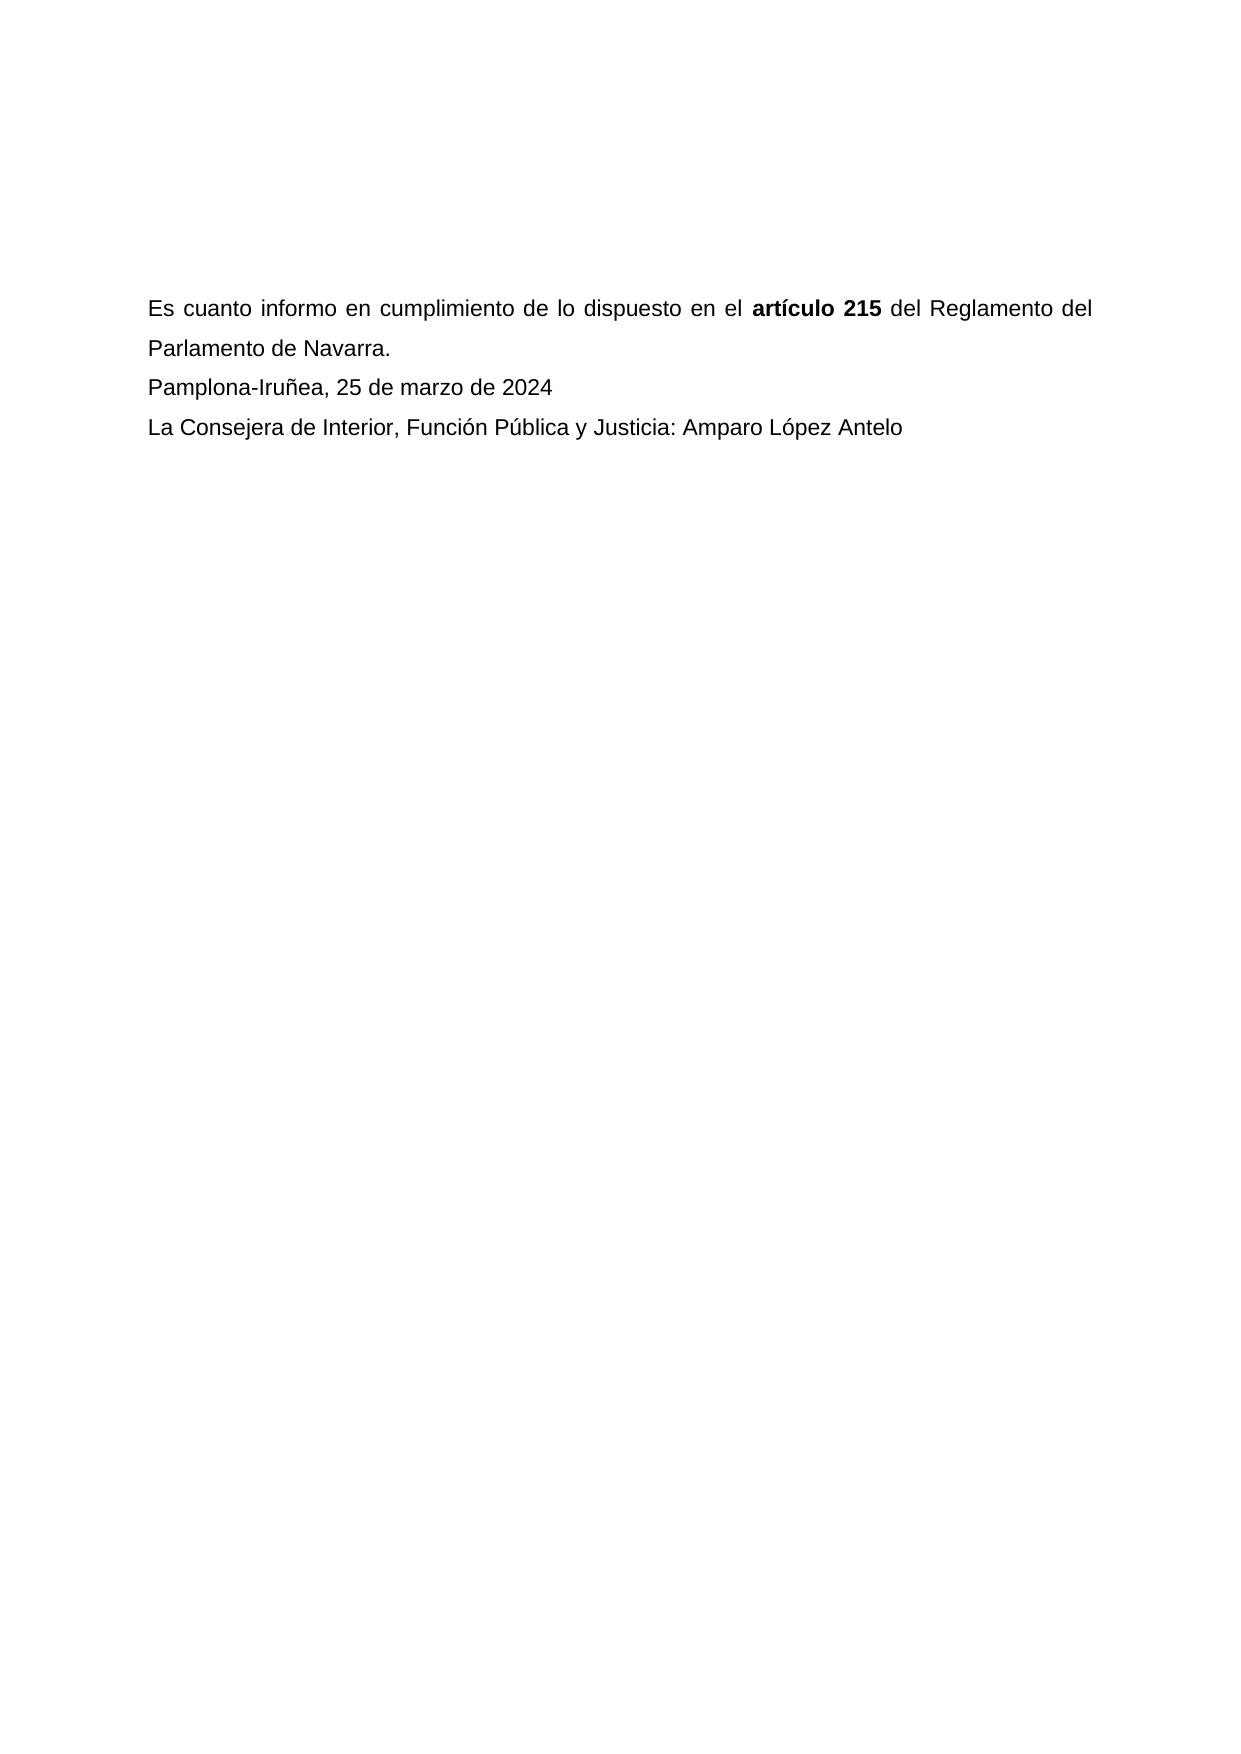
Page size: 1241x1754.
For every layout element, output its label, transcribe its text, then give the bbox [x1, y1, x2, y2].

text Pamplona-Iruñea, 25 de marzo de 2024 [148, 374, 1092, 401]
text Es cuanto informo en cumplimiento de lo dispuesto en el artículo 215 del Reglamento del Parlamento de Navarra. [148, 295, 1092, 361]
text La Consejera de Interior, Función Pública y Justicia: Amparo López Antelo [148, 414, 1092, 440]
